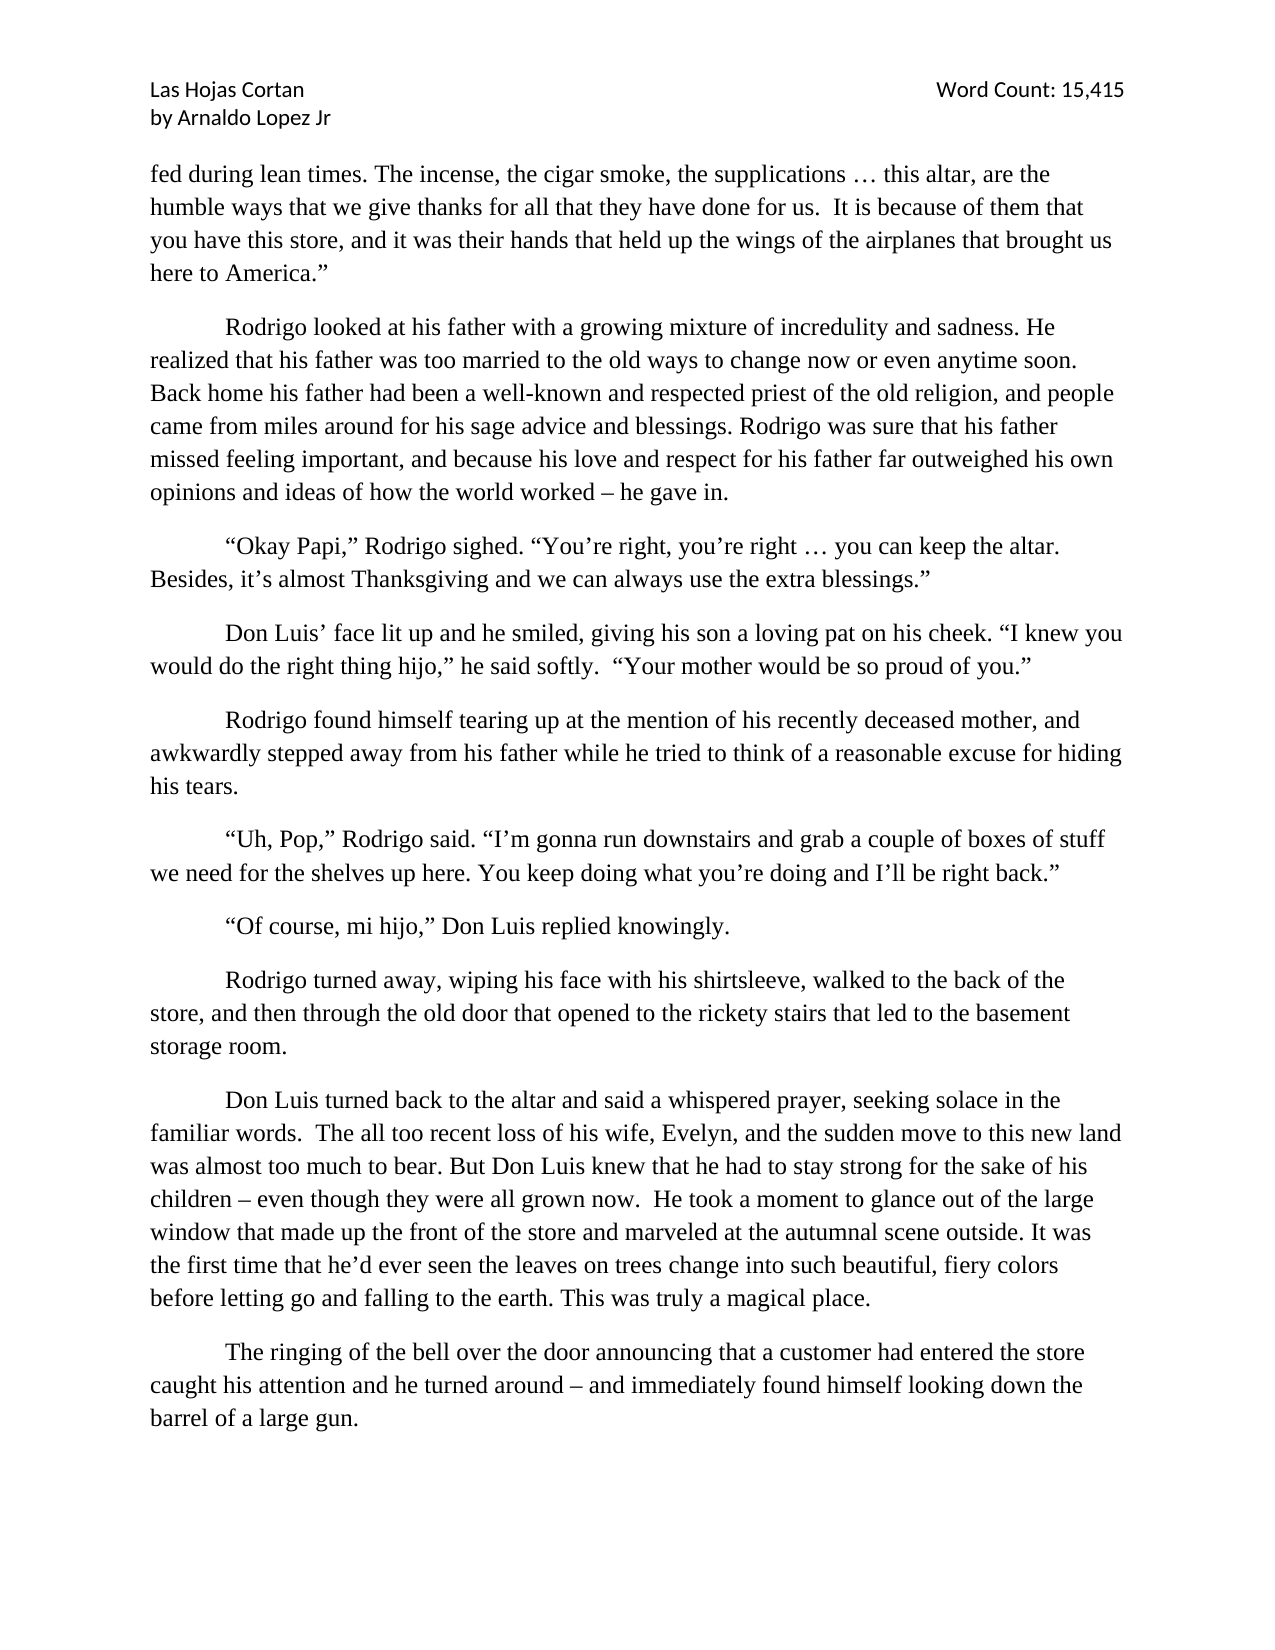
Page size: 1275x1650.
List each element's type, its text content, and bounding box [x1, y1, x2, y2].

text Rodrigo found himself tearing up at the mention of his recently deceased mother, and awkwardly stepped away from his father while he tried to think of a reasonable excuse for hiding his tears. [150, 705, 1125, 799]
text “Okay Papi,” Rodrigo sighed. “You’re right, you’re right … you can keep the altar. Besides, it’s almost Thanksgiving and we can always use the extra blessings.” [150, 531, 1125, 593]
text “Of course, mi hijo,” Don Luis replied knowingly. [150, 911, 1125, 940]
text Don Luis’ face lit up and he smiled, giving his son a loving pat on his cheek. “I knew you would do the right thing hijo,” he said softly. “Your mother would be so proud of you.” [150, 618, 1125, 679]
text The ringing of the bell over the door announcing that a customer had entered the store caught his attention and he turned around – and immediately found himself looking down the barrel of a large gun. [150, 1337, 1125, 1432]
text Rodrigo looked at his father with a growing mixture of incredulity and sadness. He realized that his father was too married to the old ways to change now or even anytime soon. Back home his father had been a well-known and respected priest of the old religion, and people came from miles around for his sage advice and blessings. Rodrigo was sure that his father missed feeling important, and because his love and respect for his father far outweighed his own opinions and ideas of how the world worked – he gave in. [150, 312, 1125, 506]
text Don Luis turned back to the altar and said a whispered prayer, seeking solace in the familiar words. The all too recent loss of his wife, Evelyn, and the sudden move to this new land was almost too much to bear. But Don Luis knew that he had to stay strong for the sake of his children – even though they were all grown now. He took a moment to glance out of the large window that made up the front of the store and marveled at the autumnal scene outside. It was the first time that he’d ever seen the leaves on trees change into such beautiful, fiery colors before letting go and falling to the earth. This was truly a magical place. [150, 1085, 1125, 1312]
text “Uh, Pop,” Rodrigo said. “I’m gonna run downstairs and grab a couple of boxes of stuff we need for the shelves up here. You keep doing what you’re doing and I’ll be right back.” [150, 824, 1125, 886]
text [150, 159, 1125, 287]
text Rodrigo turned away, wiping his face with his shirtsleeve, walked to the back of the store, and then through the old door that opened to the rickety stairs that led to the basement storage room. [150, 965, 1125, 1060]
